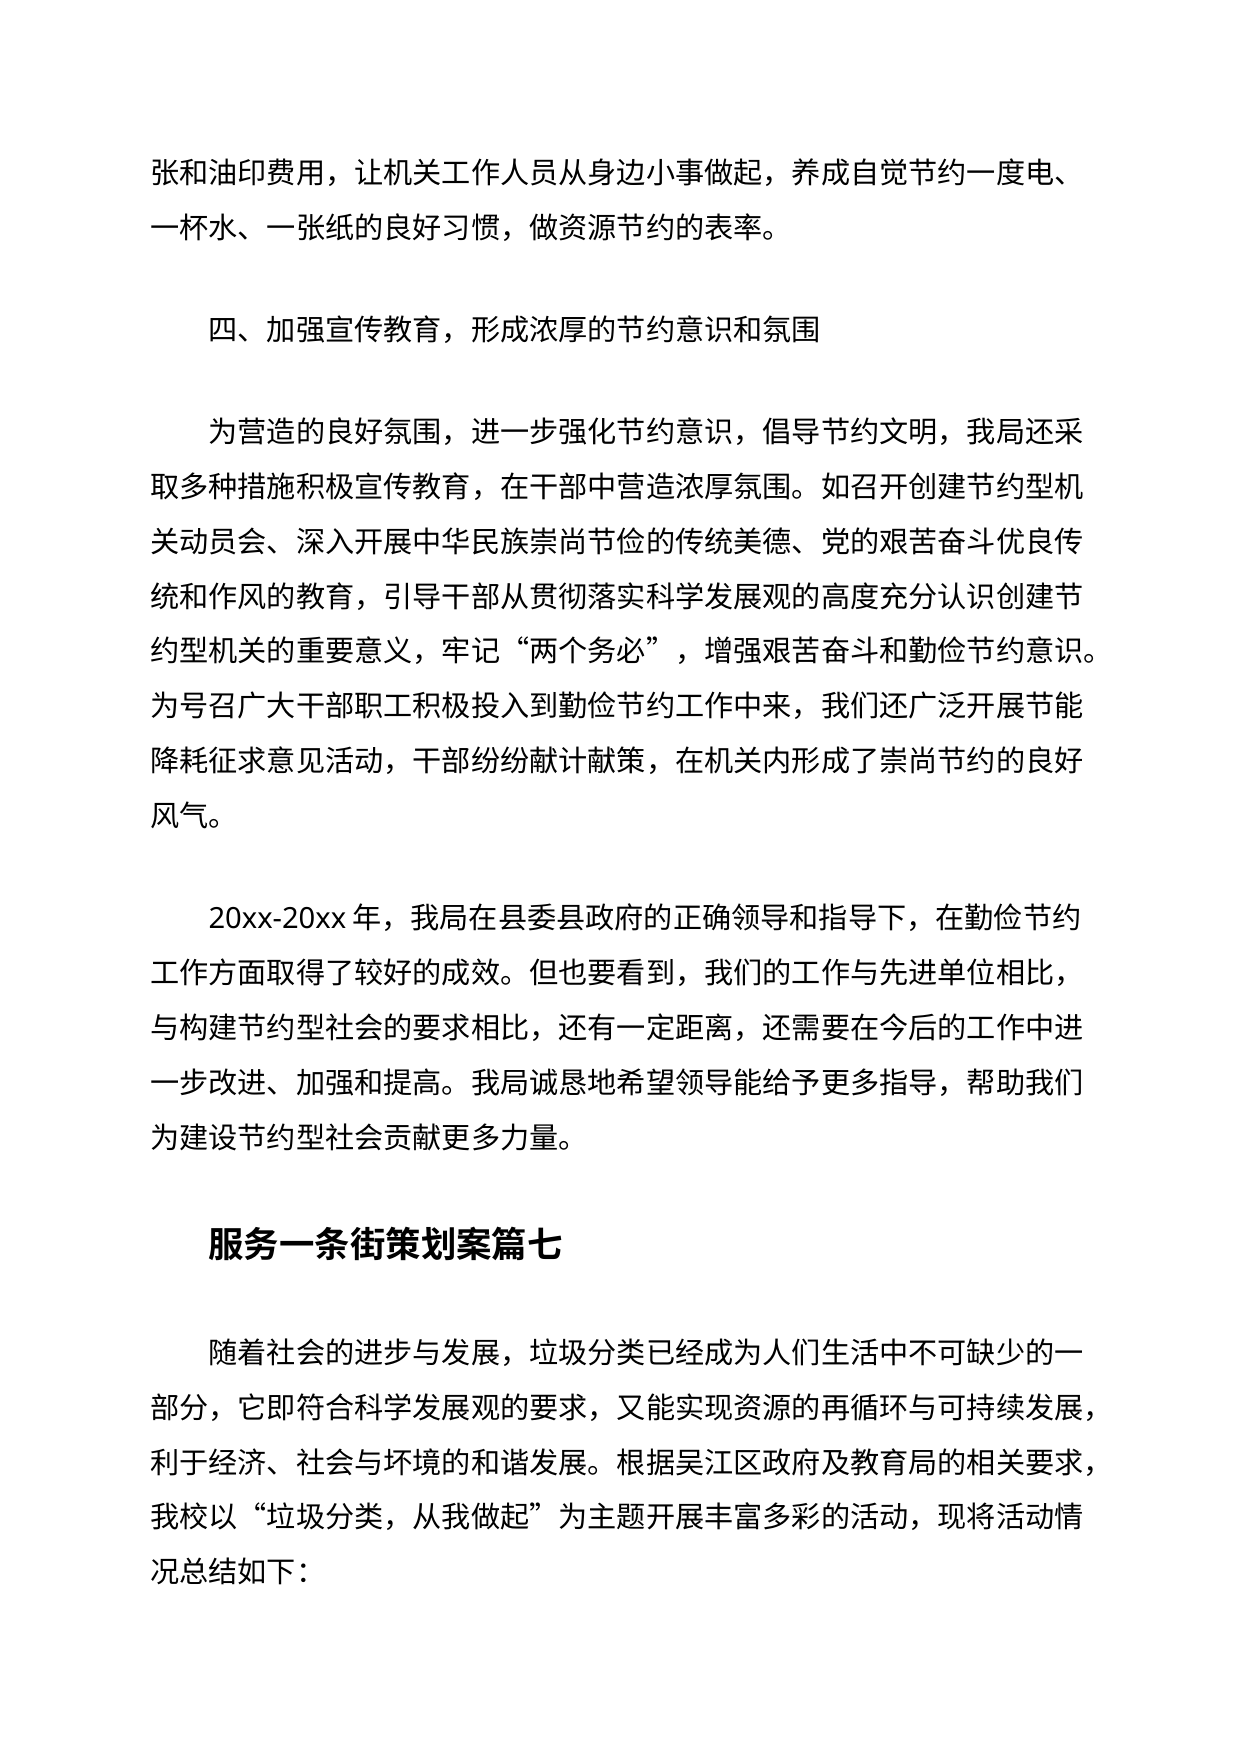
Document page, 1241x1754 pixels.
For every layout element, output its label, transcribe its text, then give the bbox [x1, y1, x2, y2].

text 20xx-20xx年，我局在县委县政府的正确领导和指导下，在勤俭节约工作方面取得了较好的成效。但也要看到，我们的工作与先进单位相比，与构建节约型社会的要求相比，还有一定距离，还需要在今后的工作中进一步改进、加强和提高。我局诚恳地希望领导能给予更多指导，帮助我们为建设节约型社会贡献更多力量。 [150, 894, 1090, 1156]
text 服务一条街策划案篇七 [150, 1216, 1090, 1267]
text 为营造的良好氛围，进一步强化节约意识，倡导节约文明，我局还采取多种措施积极宣传教育，在干部中营造浓厚氛围。如召开创建节约型机关动员会、深入开展中华民族崇尚节俭的传统美德、党的艰苦奋斗优良传统和作风的教育，引导干部从贯彻落实科学发展观的高度充分认识创建节约型机关的重要意义，牢记“两个务必”，增强艰苦奋斗和勤俭节约意识。为号召广大干部职工积极投入到勤俭节约工作中来，我们还广泛开展节能降耗征求意见活动，干部纷纷献计献策，在机关内形成了崇尚节约的良好风气。 [150, 408, 1090, 835]
text 随着社会的进步与发展，垃圾分类已经成为人们生活中不可缺少的一部分，它即符合科学发展观的要求，又能实现资源的再循环与可持续发展，利于经济、社会与坏境的和谐发展。根据吴江区政府及教育局的相关要求，我校以“垃圾分类，从我做起”为主题开展丰富多彩的活动，现将活动情况总结如下： [150, 1329, 1090, 1591]
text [150, 150, 1090, 247]
text 四、加强宣传教育，形成浓厚的节约意识和氛围 [150, 307, 1090, 349]
